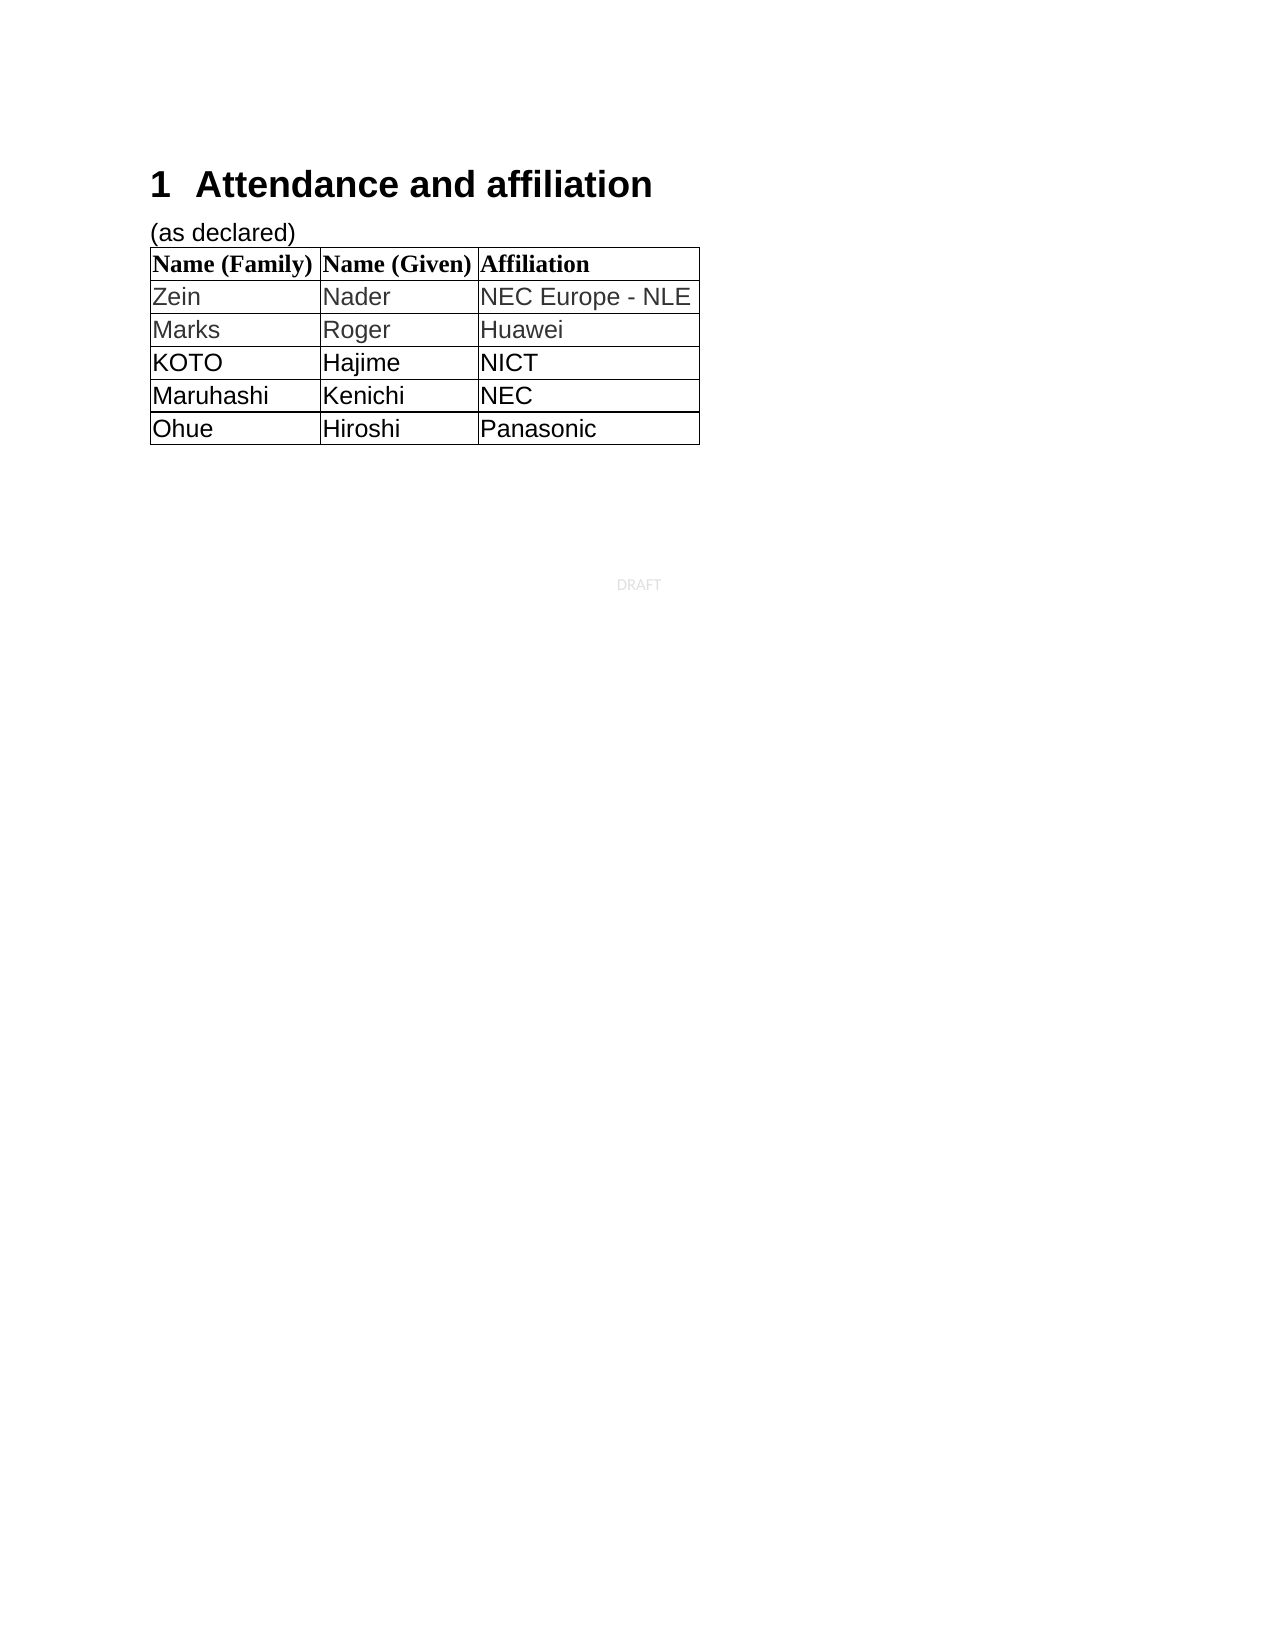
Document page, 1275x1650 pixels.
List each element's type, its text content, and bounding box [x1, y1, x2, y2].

table_header Name (Family) [151, 248, 320, 280]
table_cell Maruhashi [151, 380, 320, 411]
table_cell Panasonic [479, 413, 699, 444]
table_header Affiliation [479, 248, 699, 280]
subtitle Attendance and affiliation [150, 162, 1125, 206]
table_cell KOTO [151, 347, 320, 378]
table_cell NEC [479, 380, 699, 411]
table_cell Kenichi [321, 380, 478, 411]
table_cell Marks [151, 314, 320, 346]
table_header Name (Given) [321, 248, 478, 280]
table_cell NEC Europe - NLE [479, 281, 699, 313]
table_cell Nader [321, 281, 478, 313]
table_cell Huawei [479, 314, 699, 346]
table_cell Roger [321, 314, 478, 346]
text (as declared) [150, 218, 1125, 247]
table_cell Zein [151, 281, 320, 313]
table_cell Hajime [321, 347, 478, 378]
table_cell Hiroshi [321, 413, 478, 444]
table_cell Ohue [151, 413, 320, 444]
table_cell NICT [479, 347, 699, 378]
